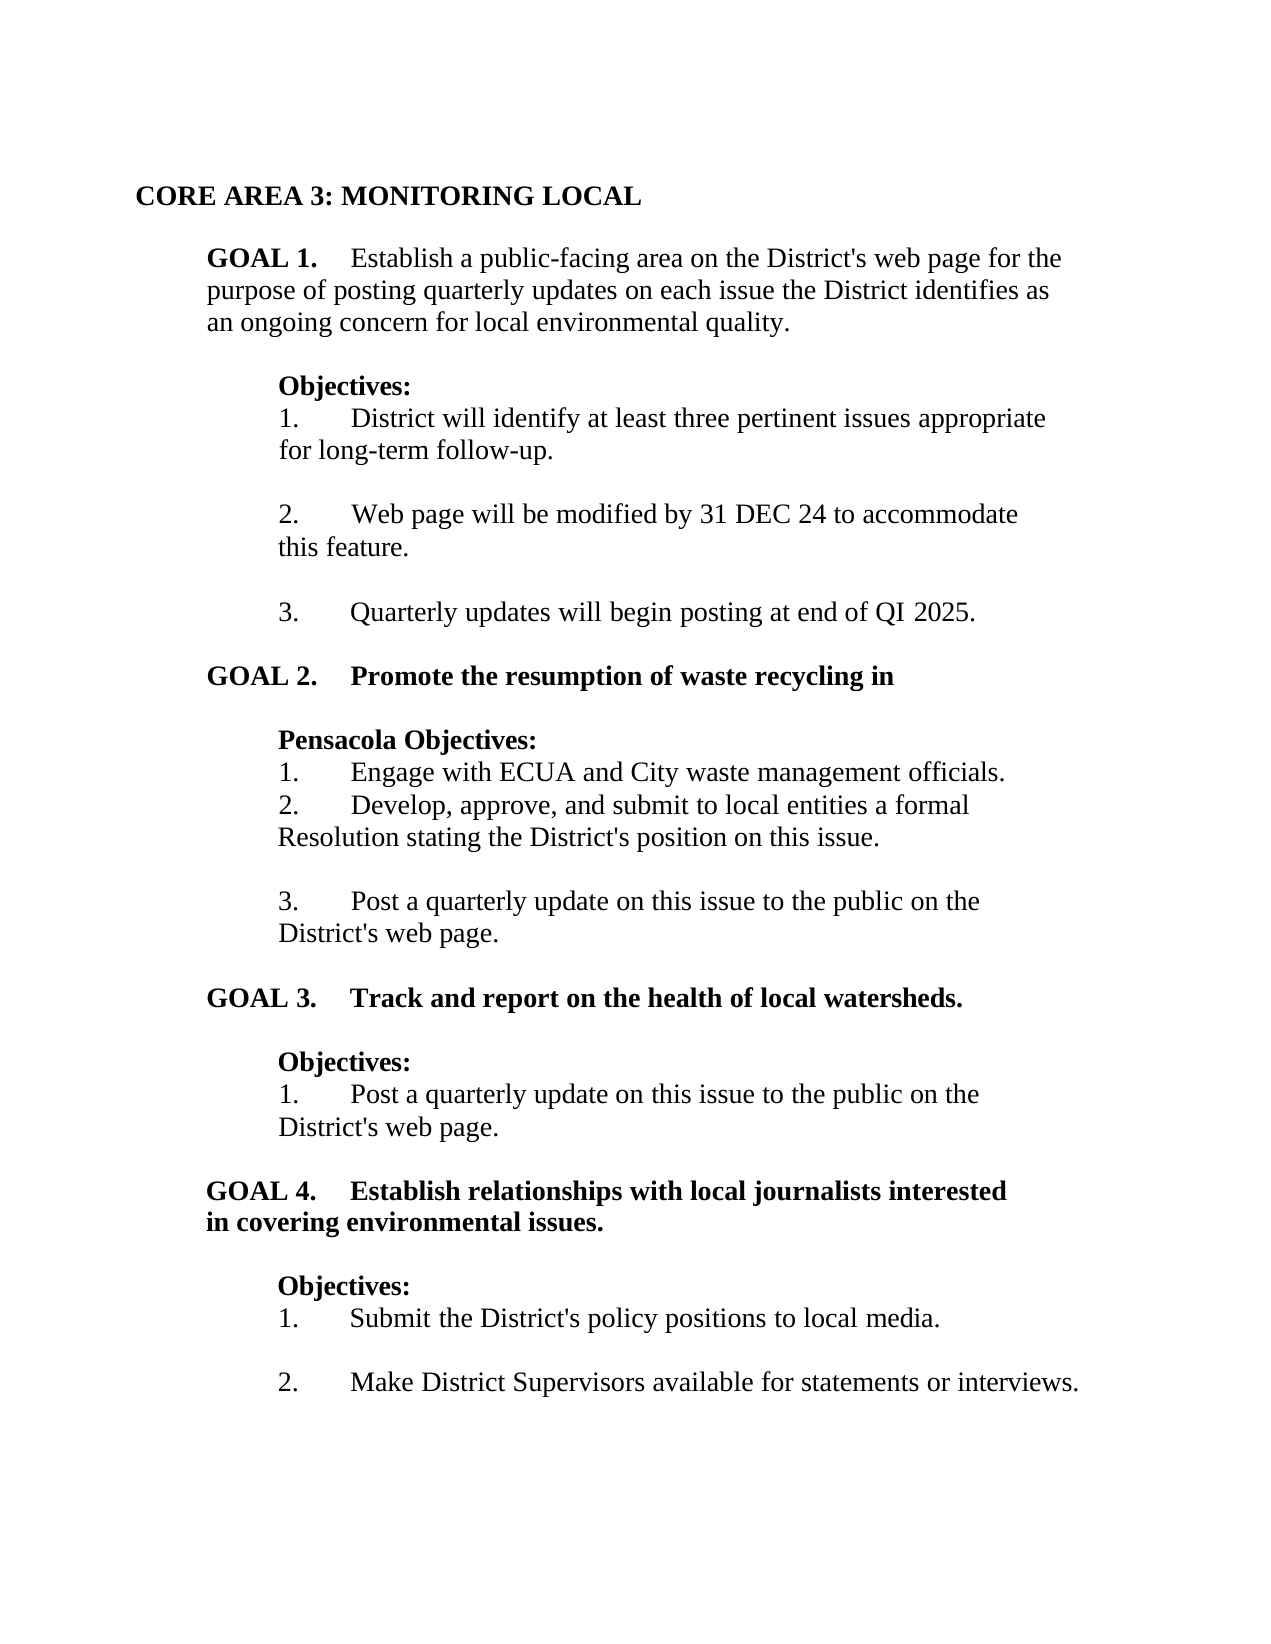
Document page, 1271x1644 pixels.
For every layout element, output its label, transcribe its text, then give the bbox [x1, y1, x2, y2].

subtitle GOAL 3. Track and report on the health of local watersheds. [206, 981, 1104, 1013]
list Develop, approve, and submit to local entities a formal Resolution stating the District's position on this issue. [277, 788, 1093, 853]
list Engage with ECUA and City waste management officials. [278, 756, 1104, 788]
list Quarterly updates will begin posting at end of QI 2025. [278, 595, 1104, 627]
subtitle GOAL 4. Establish relationships with local journalists interested in covering environmental issues. [206, 1176, 1034, 1238]
list Make District Supervisors available for statements or interviews. [278, 1366, 1104, 1398]
list Post a quarterly update on this issue to the public on the District's web page. [278, 1077, 1086, 1142]
list Submit the District's policy positions to local media. [278, 1302, 1104, 1334]
subtitle GOAL 2. Promote the resumption of waste recycling in Pensacola Objectives: [206, 628, 1016, 755]
list Post a quarterly update on this issue to the public on the District's web page. [278, 885, 1086, 948]
text Objectives: [277, 1045, 1104, 1077]
text Objectives: [277, 1269, 1104, 1302]
text GOAL 1. Establish a public-facing area on the District's web page for the purpose of posting quarterly updates on each issue the District identifies as an ongoing concern for local environmental quality. [206, 242, 1079, 337]
subtitle Objectives: [278, 370, 1104, 402]
list District will identify at least three pertinent issues appropriate for long-term follow-up. [278, 402, 1083, 466]
list Web page will be modified by 31 DEC 24 to accommodate this feature. [278, 497, 1063, 562]
